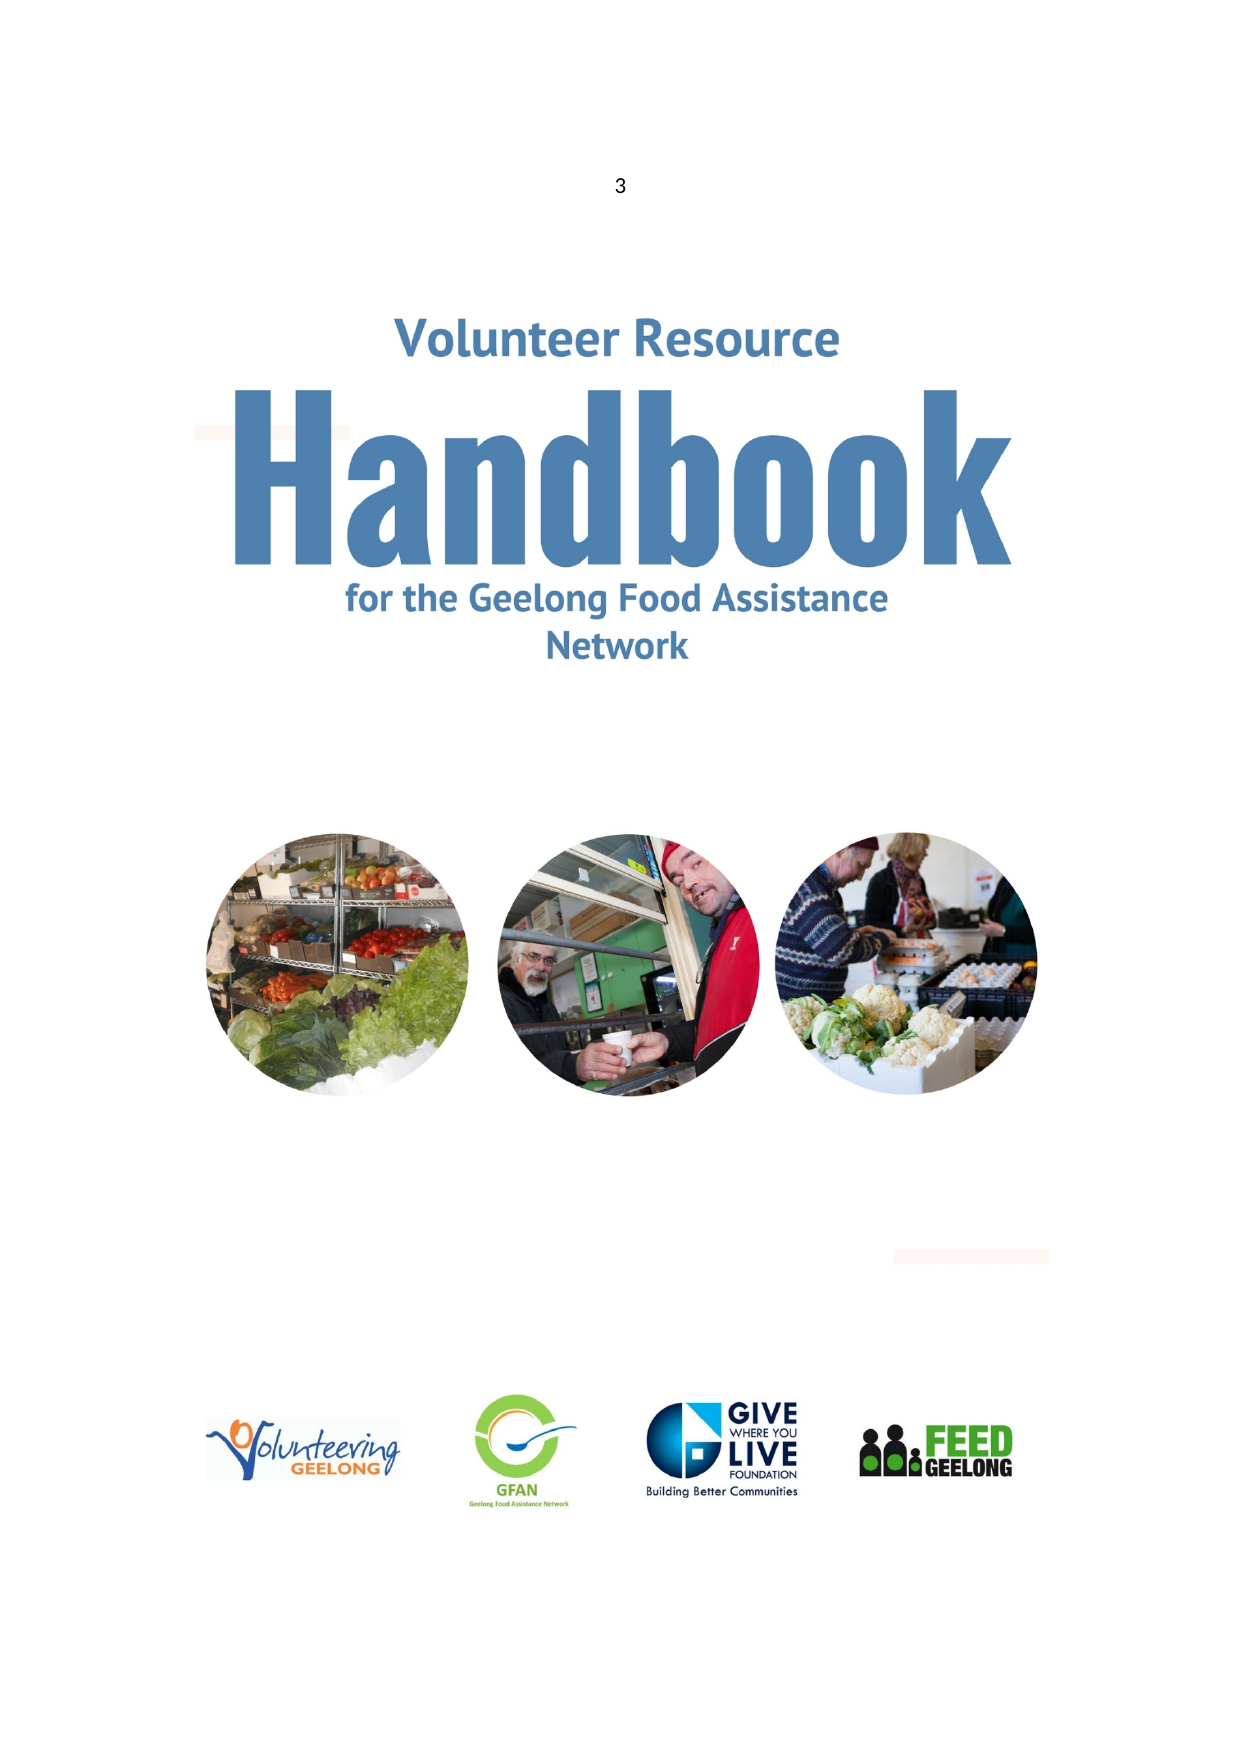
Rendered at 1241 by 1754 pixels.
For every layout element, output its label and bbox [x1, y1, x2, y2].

picture [150, 203, 1091, 1534]
